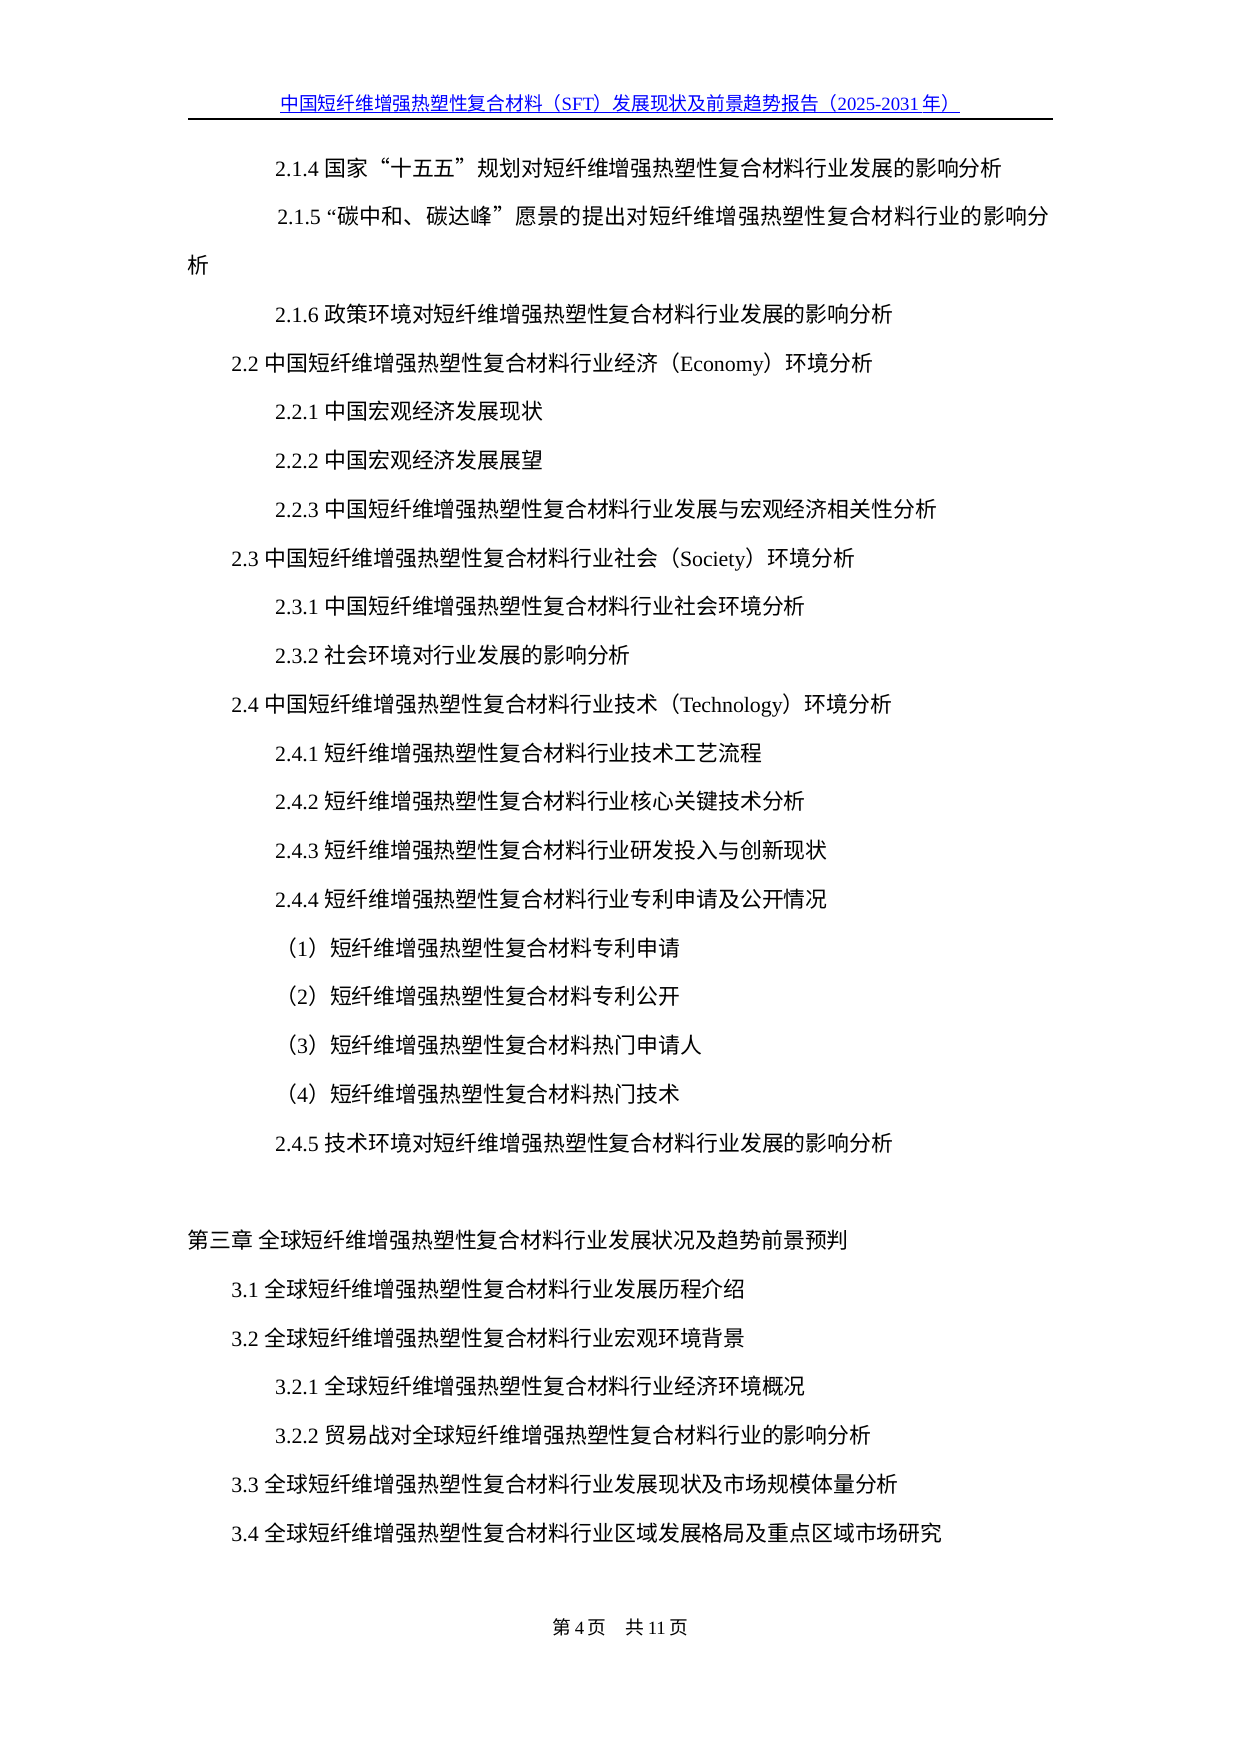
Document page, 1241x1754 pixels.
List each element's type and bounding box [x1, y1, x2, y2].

text [187, 150, 1053, 1548]
